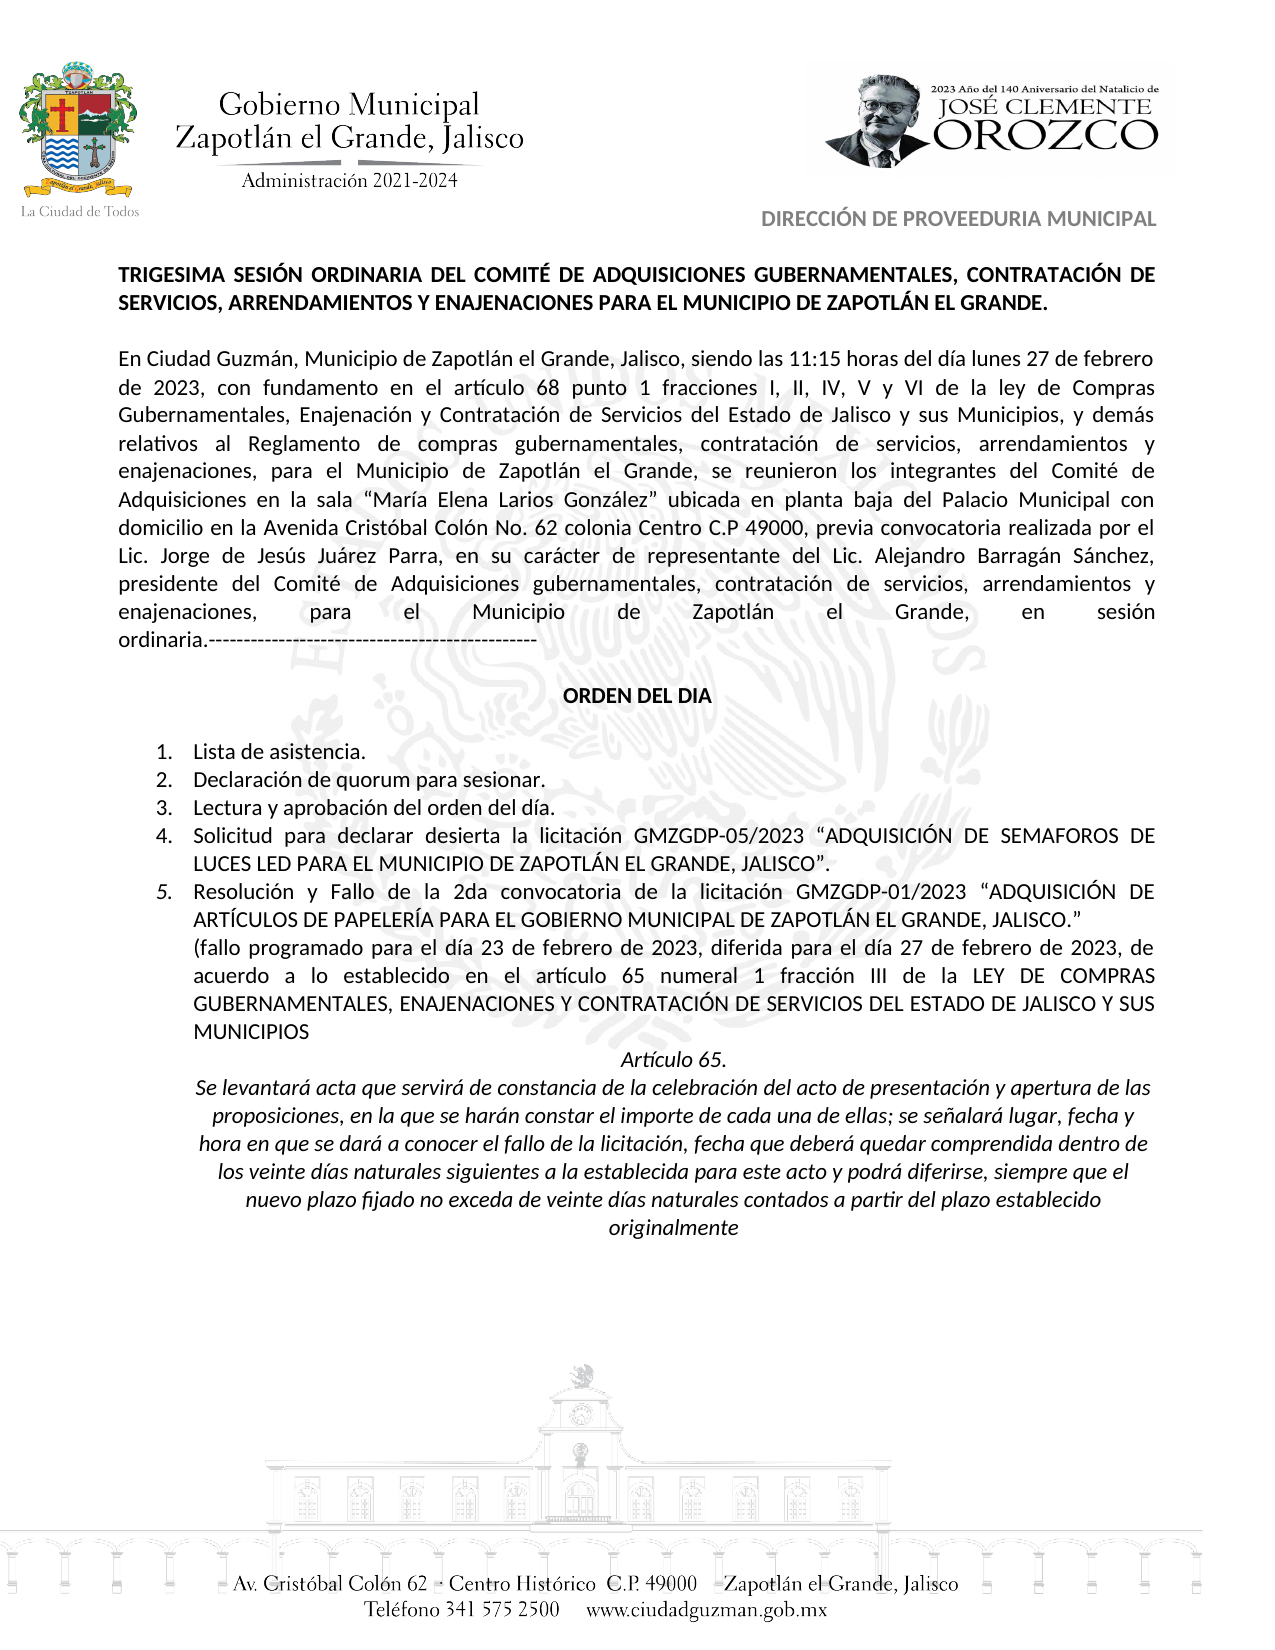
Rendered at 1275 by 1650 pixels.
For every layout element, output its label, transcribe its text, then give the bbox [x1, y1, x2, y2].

list Solicitud para declarar desierta la licitación GMZGDP-05/2023 “ADQUISICIÓN DE SEMAFOROS DE LUCES LED PARA EL MUNICIPIO DE ZAPOTLÁN EL GRANDE, JALISCO”. [156, 821, 1157, 877]
text DIRECCIÓN DE PROVEEDURIA MUNICIPAL [118, 204, 1157, 232]
list Lectura y aprobación del orden del día. [156, 793, 1157, 821]
list Artículo 65. [193, 1045, 1157, 1073]
picture [0, 14, 1216, 1650]
text En Ciudad Guzmán, Municipio de Zapotlán el Grande, Jalisco, siendo las 11:15 horas del día lunes 27 de febrero de 2023, con fundamento en el artículo 68 punto 1 fracciones I, II, IV, V y VI de la ley de Compras Gubernamentales, Enajenación y Contratación de Servicios del Estado de Jalisco y sus Municipios, y demás relativos al Reglamento de compras gubernamentales, contratación de servicios, arrendamientos y enajenaciones, para el Municipio de Zapotlán el Grande, se reunieron los integrantes del Comité de Adquisiciones en la sala “María Elena Larios González” ubicada en planta baja del Palacio Municipal con domicilio en la Avenida Cristóbal Colón No. 62 colonia Centro C.P 49000, previa convocatoria realizada por el Lic. Jorge de Jesús Juárez Parra, en su carácter de representante del Lic. Alejandro Barragán Sánchez, presidente del Comité de Adquisiciones gubernamentales, contratación de servicios, arrendamientos y enajenaciones, para el Municipio de Zapotlán el Grande, en sesión ordinaria.----------------------------------------------- [118, 344, 1157, 653]
list (fallo programado para el día 23 de febrero de 2023, diferida para el día 27 de febrero de 2023, de acuerdo a lo establecido en el artículo 65 numeral 1 fracción III de la LEY DE COMPRAS GUBERNAMENTALES, ENAJENACIONES Y CONTRATACIÓN DE SERVICIOS DEL ESTADO DE JALISCO Y SUS MUNICIPIOS [193, 933, 1157, 1045]
text TRIGESIMA SESIÓN ORDINARIA DEL COMITÉ DE ADQUISICIONES GUBERNAMENTALES, CONTRATACIÓN DE SERVICIOS, ARRENDAMIENTOS Y ENAJENACIONES PARA EL MUNICIPIO DE ZAPOTLÁN EL GRANDE. [118, 261, 1157, 317]
list Lista de asistencia. [156, 737, 1157, 765]
text ORDEN DEL DIA [118, 681, 1157, 709]
list Resolución y Fallo de la 2da convocatoria de la licitación GMZGDP-01/2023 “ADQUISICIÓN DE ARTÍCULOS DE PAPELERÍA PARA EL GOBIERNO MUNICIPAL DE ZAPOTLÁN EL GRANDE, JALISCO.” [156, 877, 1157, 933]
list Declaración de quorum para sesionar. [156, 765, 1157, 793]
